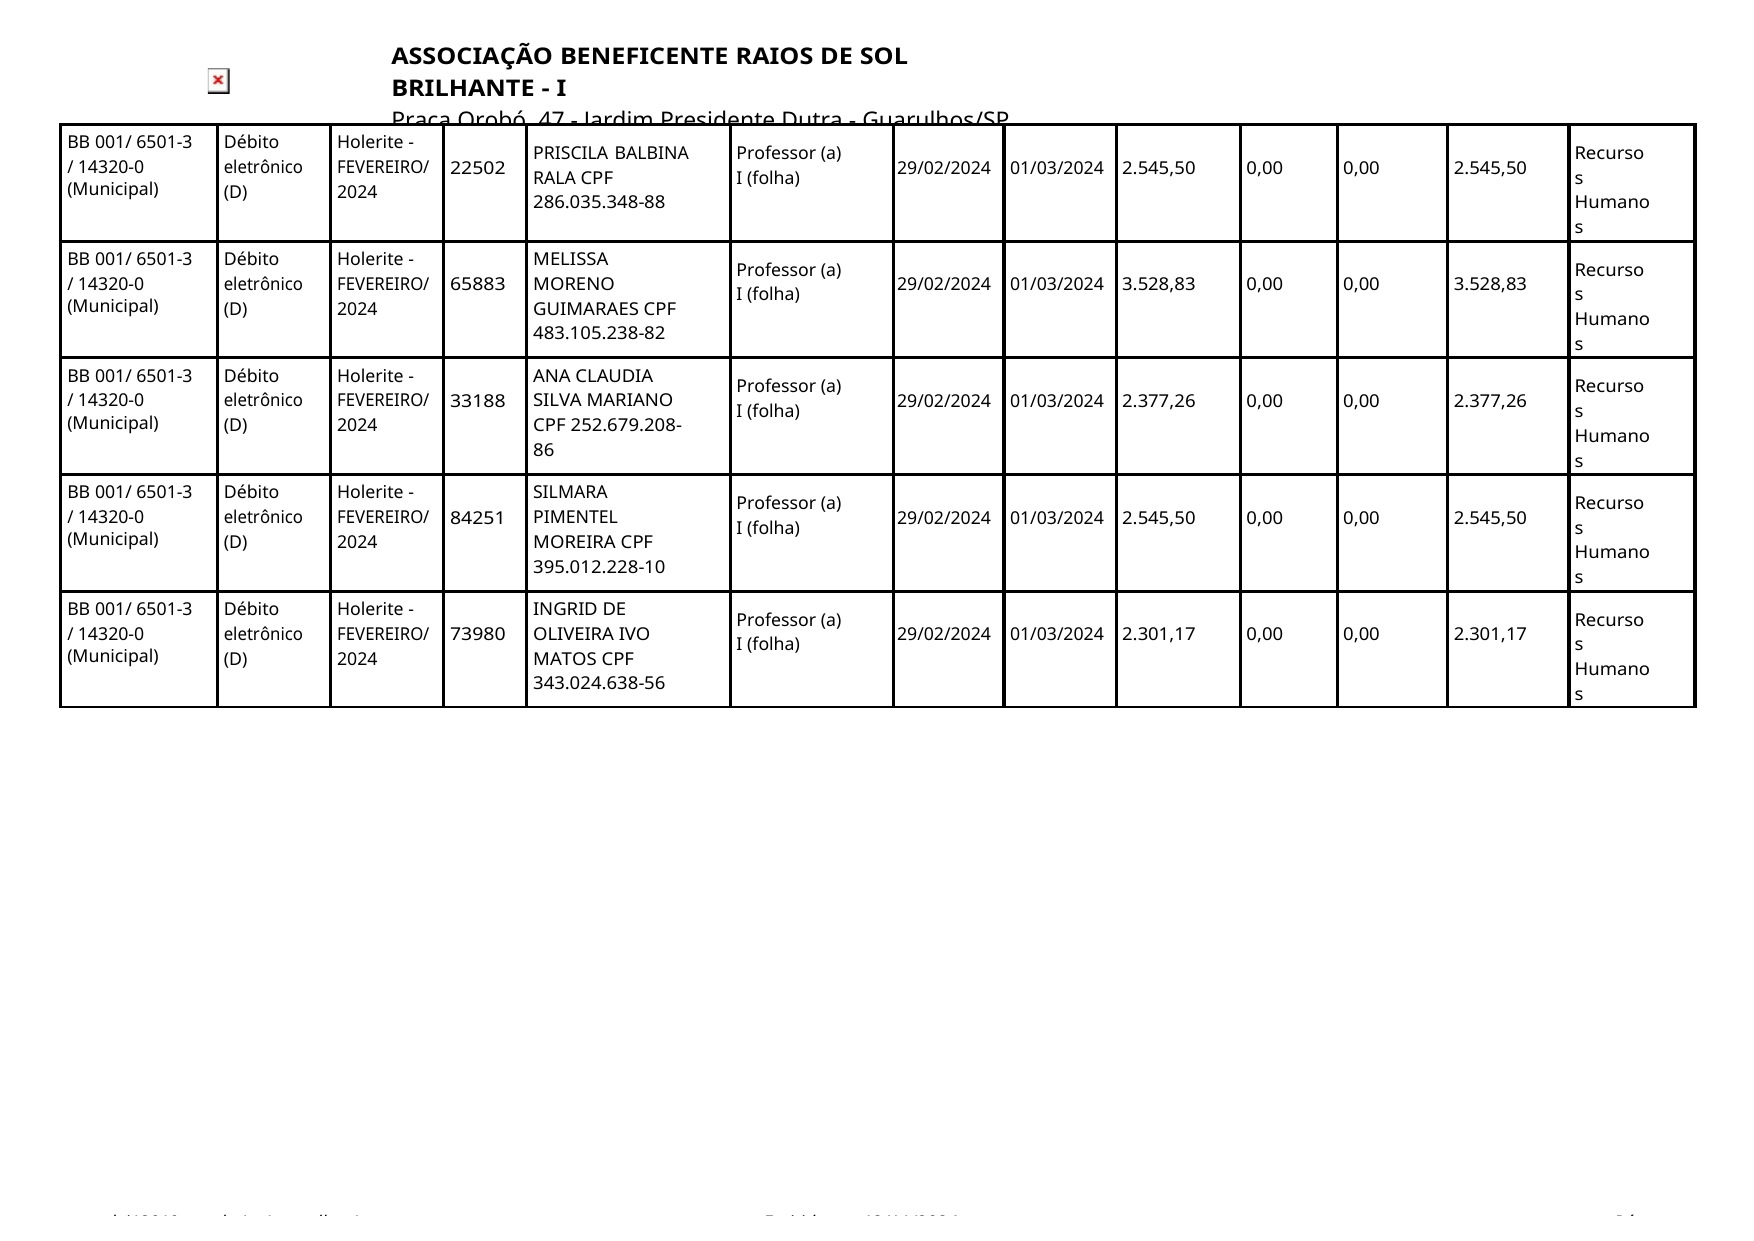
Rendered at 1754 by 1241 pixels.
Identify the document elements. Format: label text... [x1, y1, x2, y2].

table_cell 2.301,17 [1118, 593, 1239, 706]
table_cell 0,00 [1339, 359, 1446, 473]
table_cell 3.528,83 [1118, 243, 1239, 356]
table_cell Recursos Humanos [1571, 243, 1693, 356]
table_cell INGRID DE OLIVEIRA IVO MATOS CPF 343.024.638-56 [528, 593, 729, 706]
table_cell 29/02/2024 [895, 359, 1002, 473]
table_cell 65883 [445, 243, 525, 356]
table_cell 0,00 [1242, 476, 1336, 589]
table_cell 0,00 [1242, 126, 1336, 239]
table_cell 0,00 [1339, 593, 1446, 706]
table_cell 2.377,26 [1118, 359, 1239, 473]
table_cell Débito eletrônico (D) [219, 243, 329, 356]
table_cell 2.545,50 [1449, 476, 1567, 589]
table_cell 29/02/2024 [895, 243, 1002, 356]
table_cell 01/03/2024 [1006, 126, 1115, 239]
table_cell PRISCILA BALBINA RALA CPF 286.035.348-88 [528, 126, 729, 239]
table_cell 0,00 [1339, 476, 1446, 589]
table_cell 29/02/2024 [895, 593, 1002, 706]
table_cell Professor (a) I (folha) [732, 593, 892, 706]
table_cell Holerite - FEVEREIRO/ 2024 [332, 359, 442, 473]
table_cell 2.545,50 [1118, 476, 1239, 589]
picture [207, 68, 230, 94]
table_cell 2.301,17 [1449, 593, 1567, 706]
table_cell 0,00 [1242, 593, 1336, 706]
table_cell 2.545,50 [1449, 126, 1567, 239]
table_cell 2.377,26 [1449, 359, 1567, 473]
table_cell 01/03/2024 [1006, 593, 1115, 706]
table_cell MELISSA MORENO GUIMARAES CPF 483.105.238-82 [528, 243, 729, 356]
table_cell 01/03/2024 [1006, 476, 1115, 589]
table_cell 29/02/2024 [895, 126, 1002, 239]
table_cell BB 001/ 6501-3 / 14320-0 (Municipal) [62, 476, 216, 589]
table_cell BB 001/ 6501-3 / 14320-0 (Municipal) [62, 359, 216, 473]
table_cell Holerite - FEVEREIRO/ 2024 [332, 476, 442, 589]
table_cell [732, 126, 892, 239]
table_cell 01/03/2024 [1006, 243, 1115, 356]
table_cell SILMARA PIMENTEL MOREIRA CPF 395.012.228-10 [528, 476, 729, 589]
table_cell BB 001/ 6501-3 / 14320-0 (Municipal) [62, 243, 216, 356]
table_cell 33188 [445, 359, 525, 473]
table_cell 0,00 [1242, 359, 1336, 473]
table_cell Débito eletrônico (D) [219, 359, 329, 473]
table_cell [62, 126, 216, 239]
table_cell BB 001/ 6501-3 / 14320-0 (Municipal) [62, 593, 216, 706]
table_cell Professor (a) I (folha) [732, 476, 892, 589]
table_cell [219, 126, 329, 239]
table_cell 01/03/2024 [1006, 359, 1115, 473]
table_cell ANA CLAUDIA SILVA MARIANO CPF 252.679.208-86 [528, 359, 729, 473]
table_cell Holerite - FEVEREIRO/ 2024 [332, 593, 442, 706]
table_cell 2.545,50 [1118, 126, 1239, 239]
table_cell 73980 [445, 593, 525, 706]
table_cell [332, 126, 442, 239]
table_cell Débito eletrônico (D) [219, 593, 329, 706]
table_cell 29/02/2024 [895, 476, 1002, 589]
table_cell Recursos Humanos [1571, 126, 1693, 239]
table_cell 84251 [445, 476, 525, 589]
table_cell Débito eletrônico (D) [219, 476, 329, 589]
table_cell 22502 [445, 126, 525, 239]
table_cell 0,00 [1339, 243, 1446, 356]
table_cell Recursos Humanos [1571, 593, 1693, 706]
table_cell Recursos Humanos [1571, 359, 1693, 473]
table_cell 0,00 [1242, 243, 1336, 356]
table_cell 0,00 [1339, 126, 1446, 239]
table_cell Recursos Humanos [1571, 476, 1693, 589]
table_cell Professor (a) I (folha) [732, 359, 892, 473]
table_cell 3.528,83 [1449, 243, 1567, 356]
table_cell Professor (a) I (folha) [732, 243, 892, 356]
table_cell Holerite - FEVEREIRO/ 2024 [332, 243, 442, 356]
